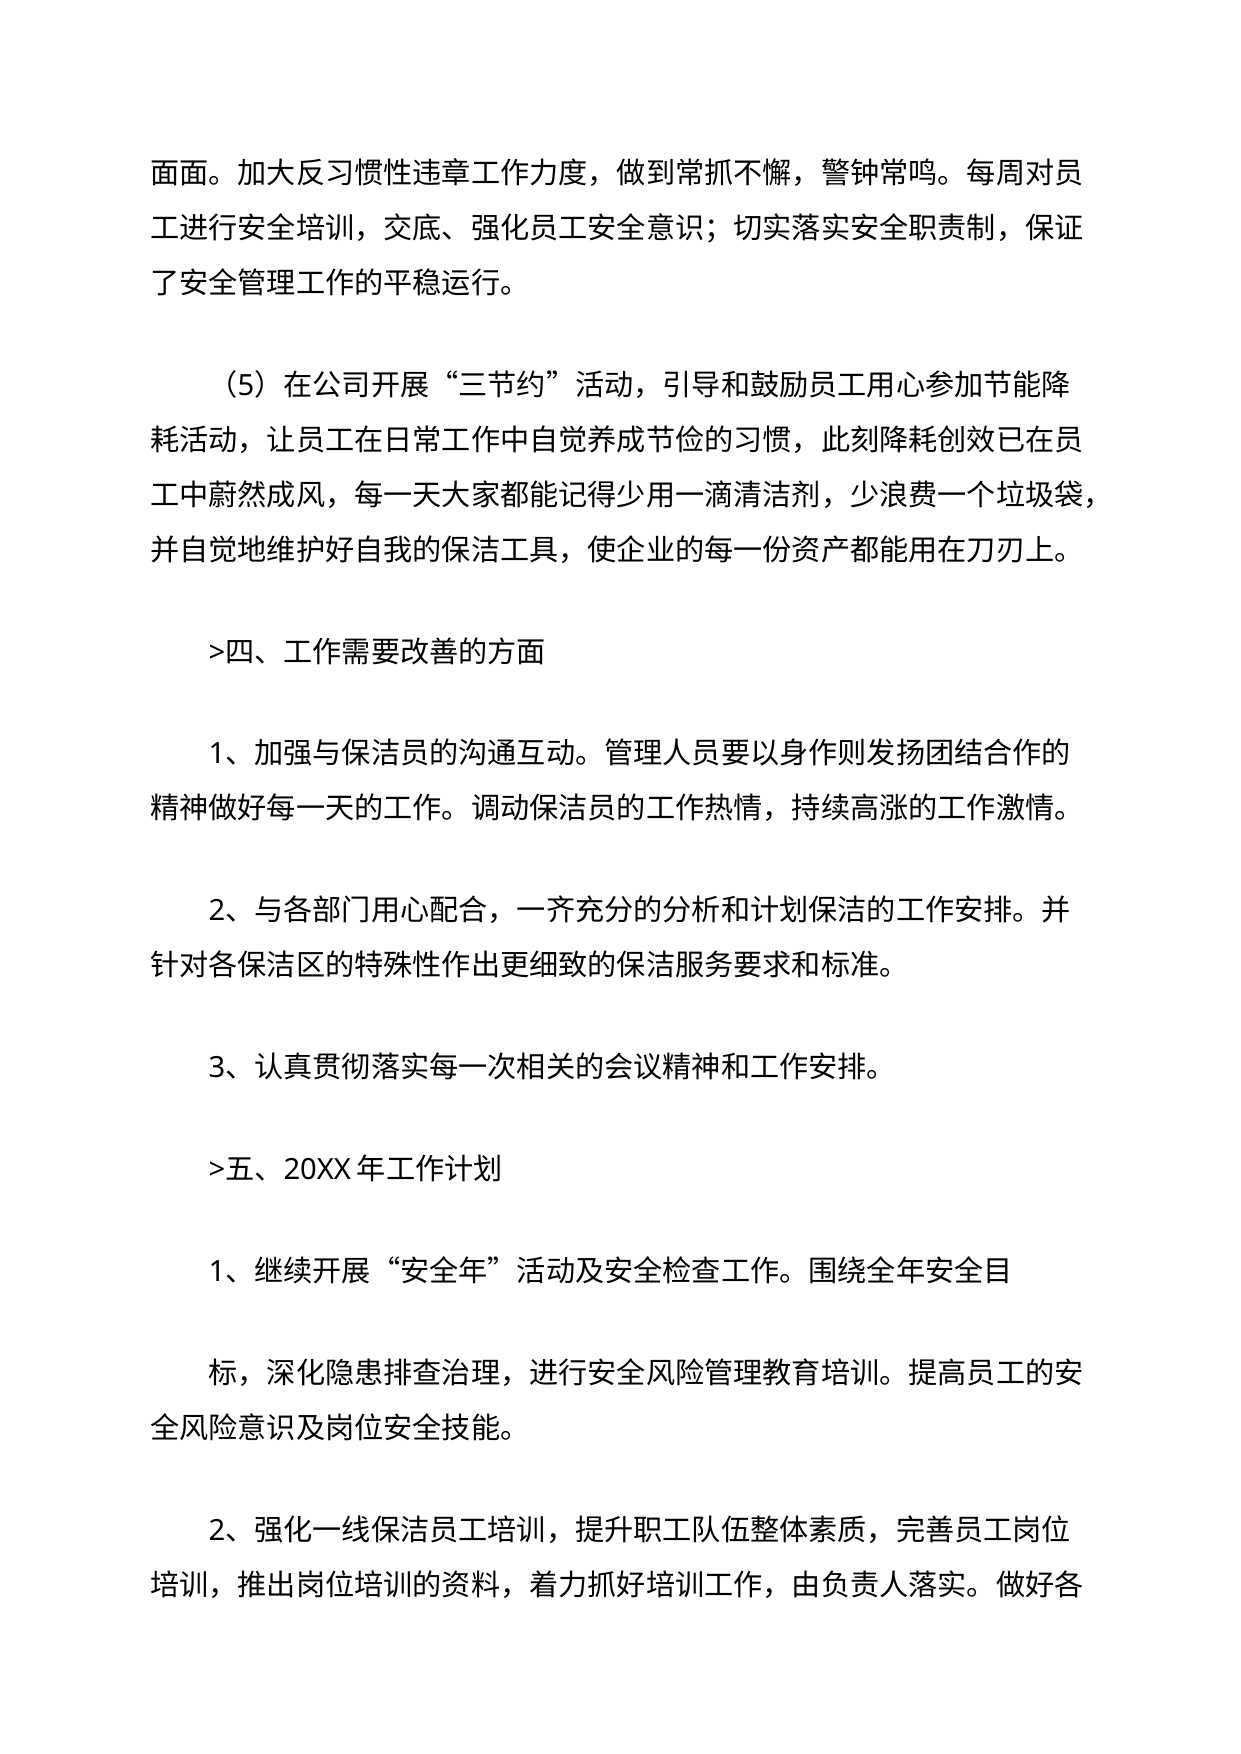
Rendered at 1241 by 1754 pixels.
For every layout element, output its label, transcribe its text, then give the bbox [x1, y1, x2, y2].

text 标，深化隐患排查治理，进行安全风险管理教育培训。提高员工的安全风险意识及岗位安全技能。 [150, 1349, 1090, 1447]
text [150, 150, 1090, 302]
text >四、工作需要改善的方面 [150, 628, 1090, 671]
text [150, 1506, 1090, 1603]
text 3、认真贯彻落实每一次相关的会议精神和工作安排。 [150, 1044, 1090, 1086]
text 1、继续开展“安全年”活动及安全检查工作。围绕全年安全目 [150, 1248, 1090, 1290]
text （5）在公司开展“三节约”活动，引导和鼓励员工用心参加节能降耗活动，让员工在日常工作中自觉养成节俭的习惯，此刻降耗创效已在员工中蔚然成风，每一天大家都能记得少用一滴清洁剂，少浪费一个垃圾袋，并自觉地维护好自我的保洁工具，使企业的每一份资产都能用在刀刃上。 [150, 362, 1090, 569]
text 1、加强与保洁员的沟通互动。管理人员要以身作则发扬团结合作的精神做好每一天的工作。调动保洁员的工作热情，持续高涨的工作激情。 [150, 730, 1090, 827]
text 2、与各部门用心配合，一齐充分的分析和计划保洁的工作安排。并针对各保洁区的特殊性作出更细致的保洁服务要求和标准。 [150, 887, 1090, 984]
text >五、20XX年工作计划 [150, 1146, 1090, 1188]
